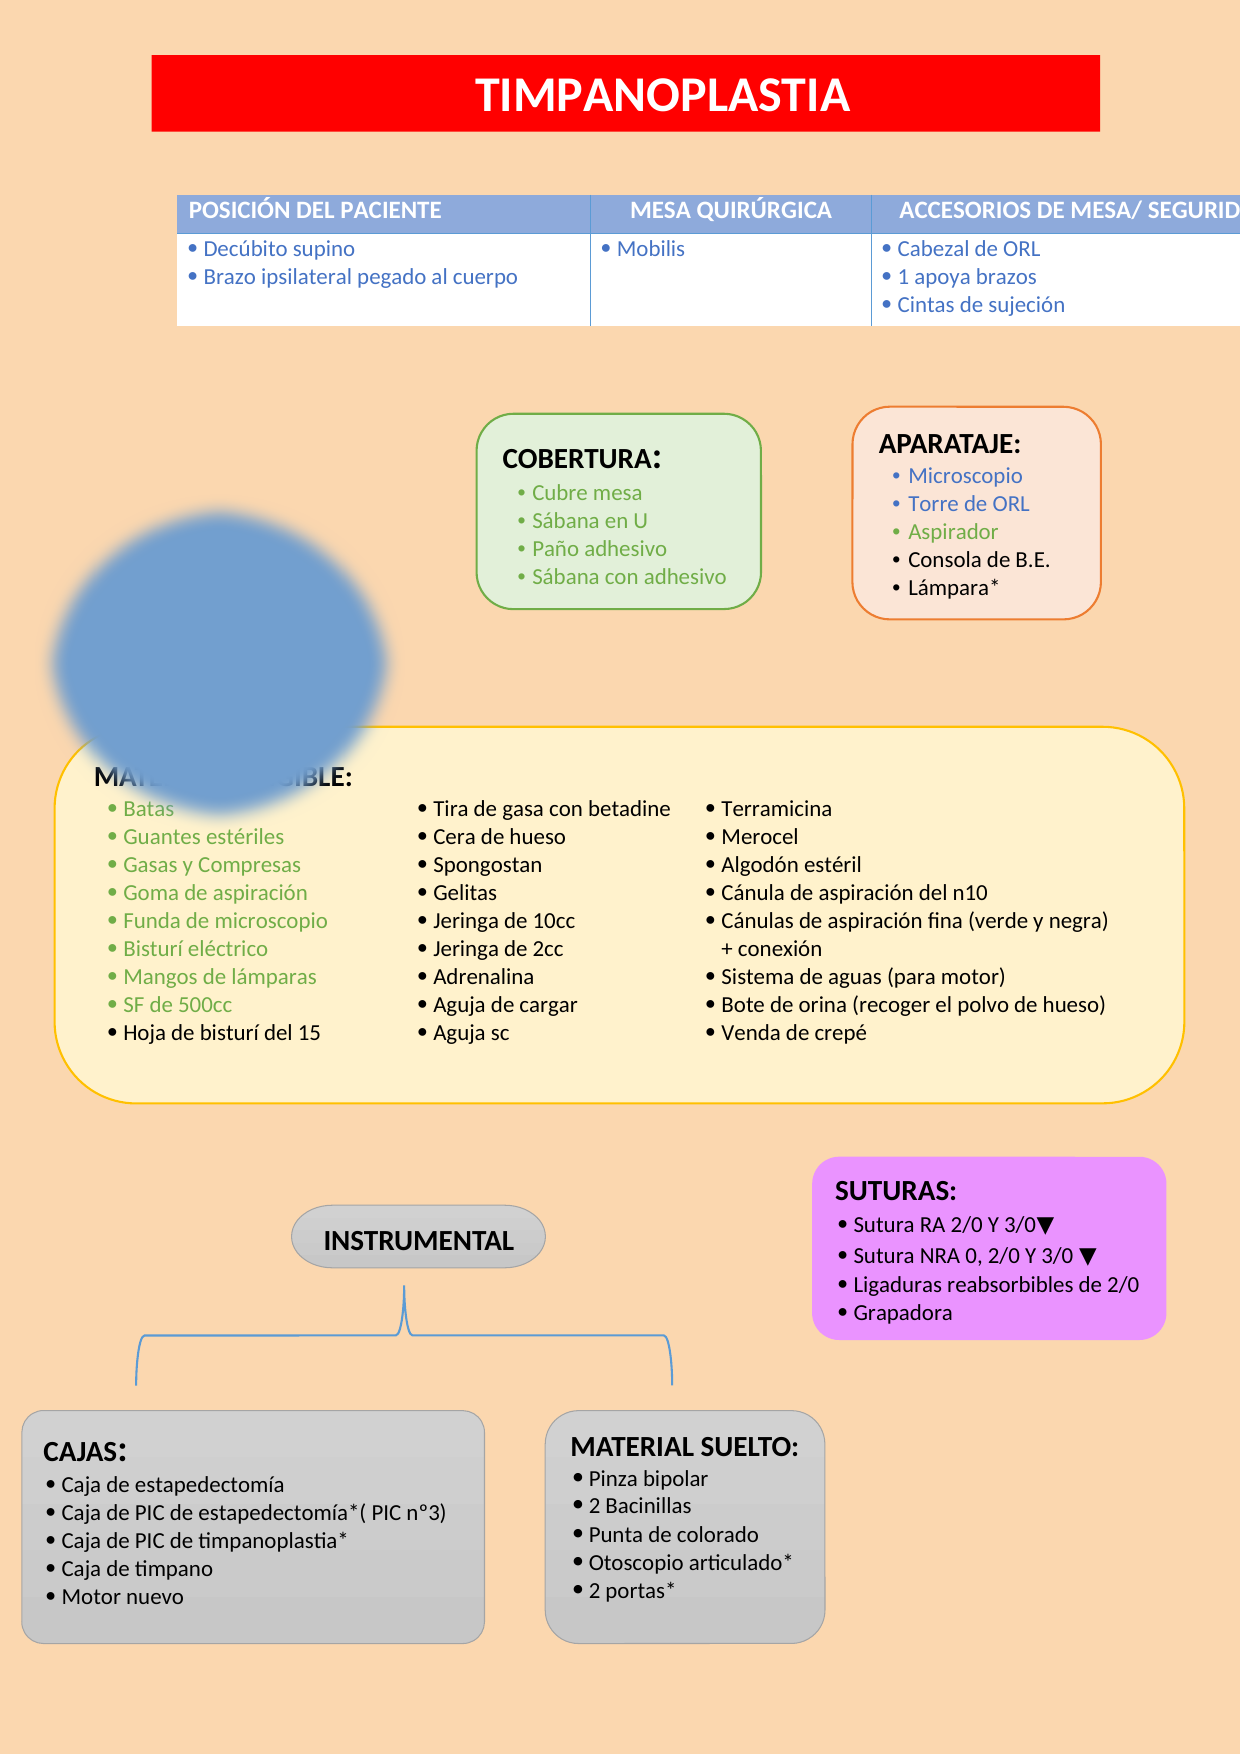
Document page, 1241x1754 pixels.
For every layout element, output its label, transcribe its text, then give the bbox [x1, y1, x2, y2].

table_header ACCESORIOS DE MESA/ SEGURIDAD [872, 195, 1240, 233]
table_header MESA QUIRÚRGICA [591, 195, 871, 233]
table_cell Cabezal de ORL 1 apoya brazos Cintas de sujeción [872, 234, 1240, 326]
table_cell Mobilis [591, 234, 871, 326]
table_cell Decúbito supino Brazo ipsilateral pegado al cuerpo [177, 234, 590, 326]
table_header POSICIÓN DEL PACIENTE [177, 195, 590, 233]
